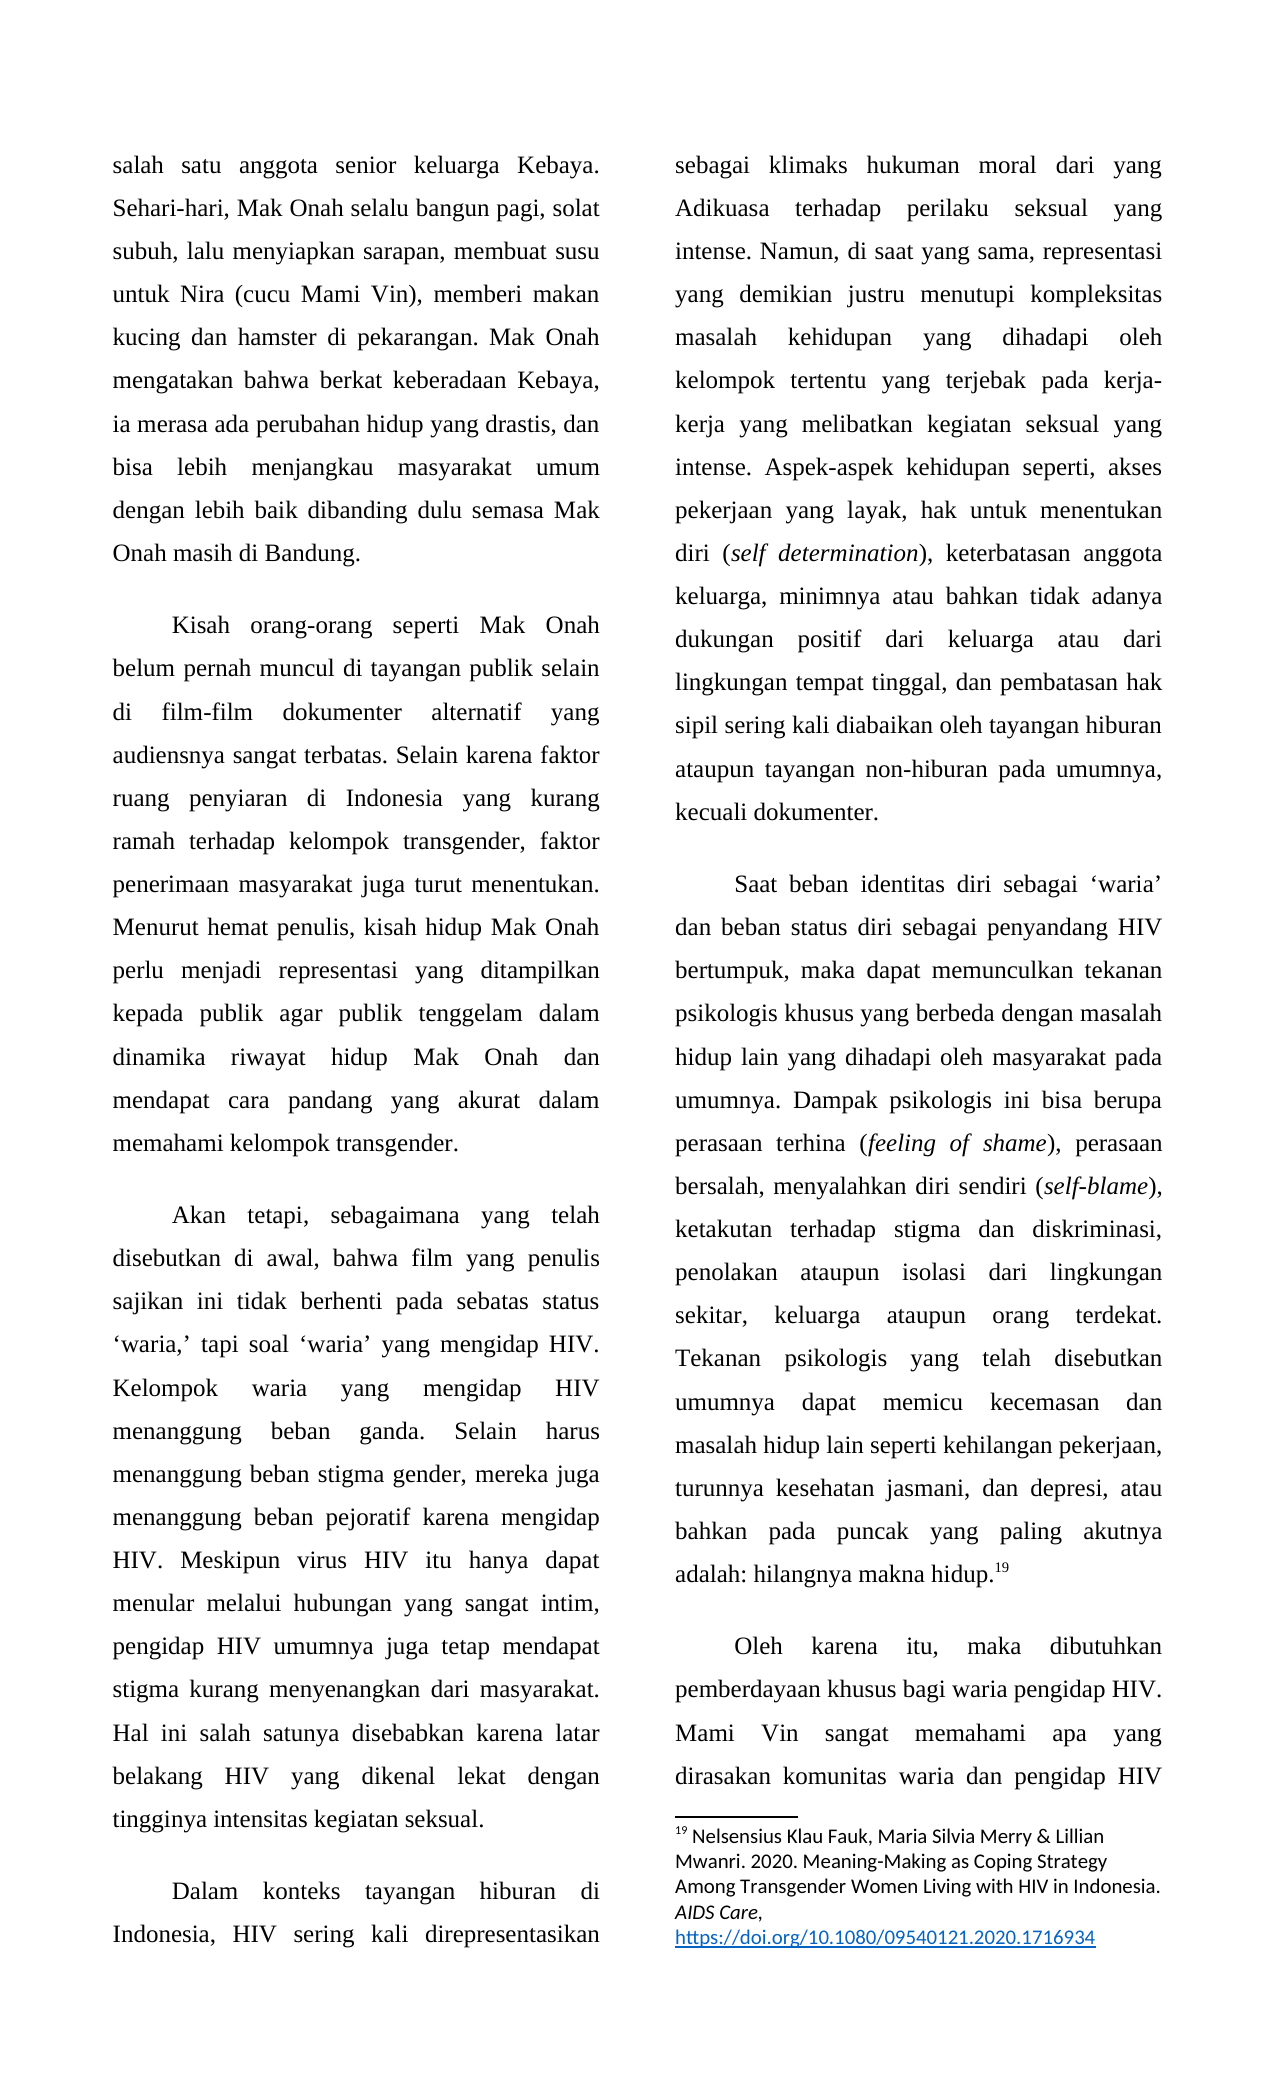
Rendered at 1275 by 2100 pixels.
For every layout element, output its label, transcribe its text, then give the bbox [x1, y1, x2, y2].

text Saat beban identitas diri sebagai ‘waria’ dan beban status diri sebagai penyandang HIV bertumpuk, maka dapat memunculkan tekanan psikologis khusus yang berbeda dengan masalah hidup lain yang dihadapi oleh masyarakat pada umumnya. Dampak psikologis ini bisa berupa perasaan terhina (feeling of shame), perasaan bersalah, menyalahkan diri sendiri (self-blame), ketakutan terhadap stigma dan diskriminasi, penolakan ataupun isolasi dari lingkungan sekitar, keluarga ataupun orang terdekat. Tekanan psikologis yang telah disebutkan umumnya dapat memicu kecemasan dan masalah hidup lain seperti kehilangan pekerjaan, turunnya kesehatan jasmani, dan depresi, atau bahkan pada puncak yang paling akutnya adalah: hilangnya makna hidup. [675, 869, 1162, 1588]
text Kisah orang-orang seperti Mak Onah belum pernah muncul di tayangan publik selain di film-film dokumenter alternatif yang audiensnya sangat terbatas. Selain karena faktor ruang penyiaran di Indonesia yang kurang ramah terhadap kelompok transgender, faktor penerimaan masyarakat juga turut menentukan. Menurut hemat penulis, kisah hidup Mak Onah perlu menjadi representasi yang ditampilkan kepada publik agar publik tenggelam dalam dinamika riwayat hidup Mak Onah dan mendapat cara pandang yang akurat dalam memahami kelompok transgender. [112, 610, 600, 1157]
text Dalam konteks tayangan hiburan di Indonesia, HIV sering kali direpresentasikan sebagai klimaks hukuman moral dari yang Adikuasa terhadap perilaku seksual yang intense. Namun, di saat yang sama, representasi yang demikian justru menutupi kompleksitas masalah kehidupan yang dihadapi oleh kelompok tertentu yang terjebak pada kerja-kerja yang melibatkan kegiatan seksual yang intense. Aspek-aspek kehidupan seperti, akses pekerjaan yang layak, hak untuk menentukan diri (self determination), keterbatasan anggota keluarga, minimnya atau bahkan tidak adanya dukungan positif dari keluarga atau dari lingkungan tempat tinggal, dan pembatasan hak sipil sering kali diabaikan oleh tayangan hiburan ataupun tayangan non-hiburan pada umumnya, kecuali dokumenter. [675, 150, 1162, 826]
text Akan tetapi, sebagaimana yang telah disebutkan di awal, bahwa film yang penulis sajikan ini tidak berhenti pada sebatas status ‘waria,’ tapi soal ‘waria’ yang mengidap HIV. Kelompok waria yang mengidap HIV menanggung beban ganda. Selain harus menanggung beban stigma gender, mereka juga menanggung beban pejoratif karena mengidap HIV. Meskipun virus HIV itu hanya dapat menular melalui hubungan yang sangat intim, pengidap HIV umumnya juga tetap mendapat stigma kurang menyenangkan dari masyarakat. Hal ini salah satunya disebabkan karena latar belakang HIV yang dikenal lekat dengan tingginya intensitas kegiatan seksual. [112, 1200, 600, 1833]
